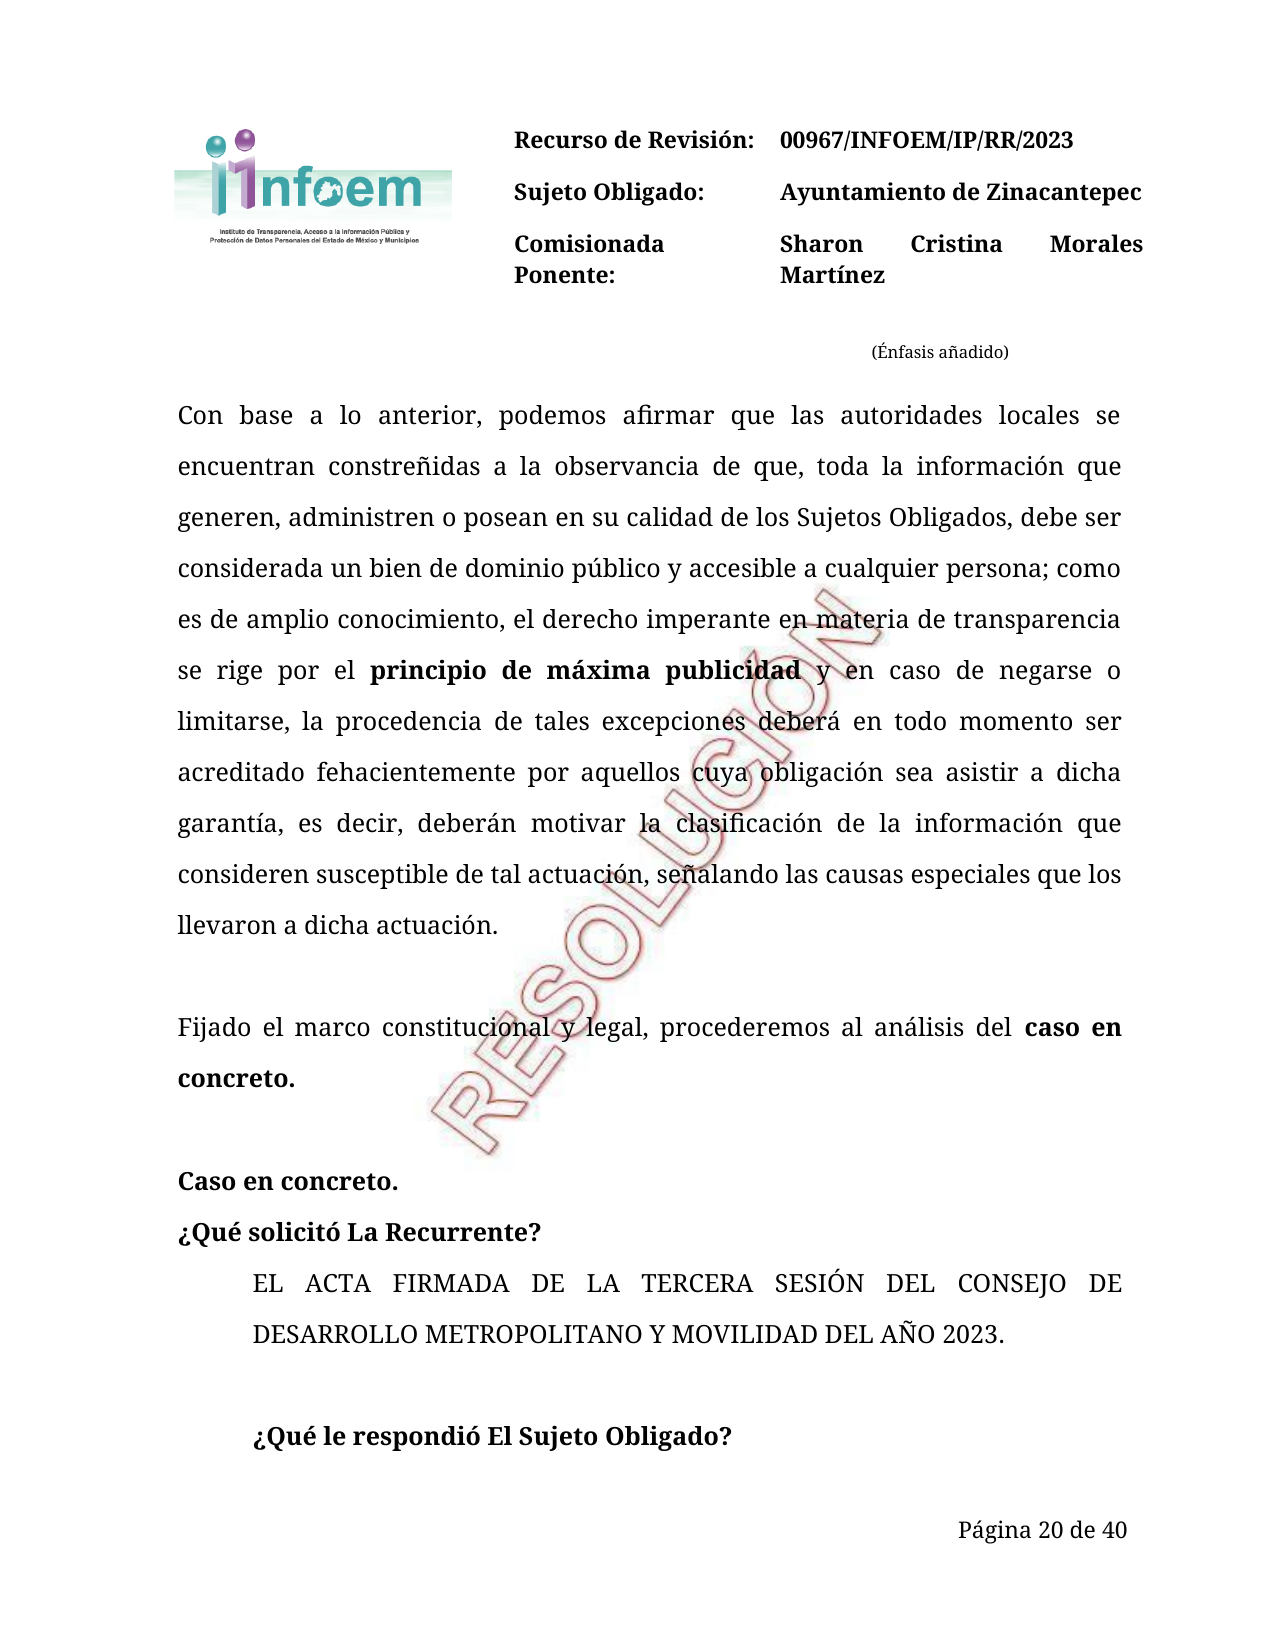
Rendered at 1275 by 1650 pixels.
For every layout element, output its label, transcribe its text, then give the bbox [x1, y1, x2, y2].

text Con base a lo anterior, podemos afirmar que las autoridades locales se encuentran constreñidas a la observancia de que, toda la información que generen, administren o posean en su calidad de los Sujetos Obligados, debe ser considerada un bien de dominio público y accesible a cualquier persona; como es de amplio conocimiento, el derecho imperante en materia de transparencia se rige por el principio de máxima publicidad y en caso de negarse o limitarse, la procedencia de tales excepciones deberá en todo momento ser acreditado fehacientemente por aquellos cuya obligación sea asistir a dicha garantía, es decir, deberán motivar la clasificación de la información que consideren susceptible de tal actuación, señalando las causas especiales que los llevaron a dicha actuación. [177, 397, 1122, 942]
picture [89, 123, 1215, 1650]
text ¿Qué solicitó La Recurrente? [177, 1214, 1122, 1248]
text ¿Qué le respondió El Sujeto Obligado? [252, 1418, 1127, 1452]
text Caso en concreto. [177, 1163, 1127, 1197]
list EL ACTA FIRMADA DE LA TERCERA SESIÓN DEL CONSEJO DE DESARROLLO METROPOLITANO Y MOVILIDAD DEL AÑO 2023. [252, 1265, 1122, 1350]
text (Énfasis añadido) [266, 341, 1009, 363]
text Fijado el marco constitucional y legal, procederemos al análisis del caso en concreto. [177, 1010, 1122, 1095]
